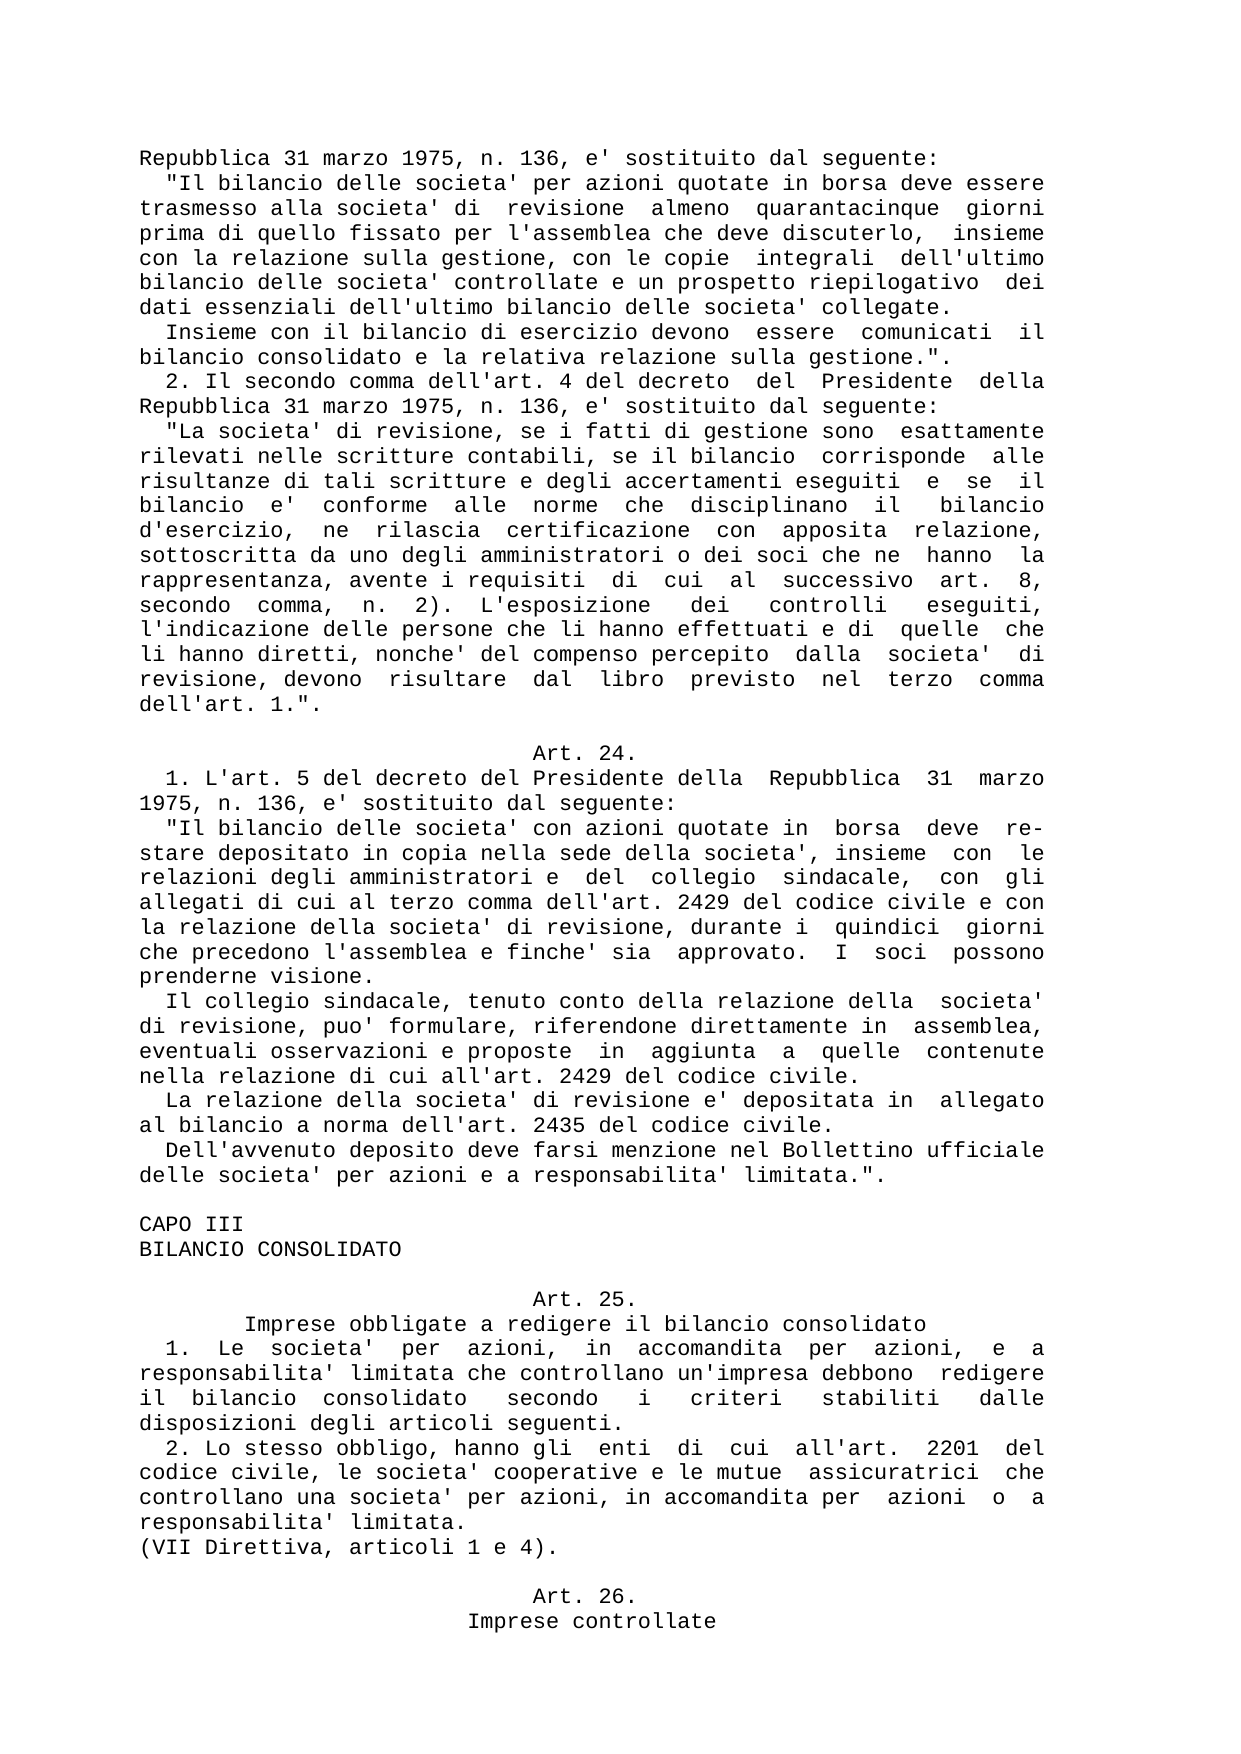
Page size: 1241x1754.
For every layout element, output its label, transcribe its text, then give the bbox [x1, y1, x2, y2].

text codice civile, le societa' cooperative e le mutue assicuratrici che [139, 1462, 1101, 1486]
text CAPO III [139, 1214, 1101, 1238]
text responsabilita' limitata che controllano un'impresa debbono redigere [139, 1362, 1101, 1387]
text "La societa' di revisione, se i fatti di gestione sono esattamente [139, 420, 1101, 445]
text Dell'avvenuto deposito deve farsi menzione nel Bollettino ufficiale [139, 1139, 1101, 1164]
text dell'art. 1.". [139, 693, 1101, 718]
text l'indicazione delle persone che li hanno effettuati e di quelle che [139, 619, 1101, 643]
text 1975, n. 136, e' sostituito dal seguente: [139, 792, 1101, 817]
text "Il bilancio delle societa' con azioni quotate in borsa deve re- [139, 817, 1101, 842]
text "Il bilancio delle societa' per azioni quotate in borsa deve essere [139, 172, 1101, 197]
text Imprese controllate [139, 1610, 1101, 1635]
text delle societa' per azioni e a responsabilita' limitata.". [139, 1164, 1101, 1189]
text la relazione della societa' di revisione, durante i quindici giorni [139, 916, 1101, 941]
text rilevati nelle scritture contabili, se il bilancio corrisponde alle [139, 445, 1101, 470]
text li hanno diretti, nonche' del compenso percepito dalla societa' di [139, 643, 1101, 668]
text 1. Le societa' per azioni, in accomandita per azioni, e a [139, 1338, 1101, 1362]
text disposizioni degli articoli seguenti. [139, 1412, 1101, 1437]
text d'esercizio, ne rilascia certificazione con apposita relazione, [139, 519, 1101, 544]
text al bilancio a norma dell'art. 2435 del codice civile. [139, 1114, 1101, 1139]
text relazioni degli amministratori e del collegio sindacale, con gli [139, 867, 1101, 891]
text prenderne visione. [139, 966, 1101, 991]
text bilancio consolidato e la relativa relazione sulla gestione.". [139, 346, 1101, 371]
text secondo comma, n. 2). L'esposizione dei controlli eseguiti, [139, 594, 1101, 619]
text stare depositato in copia nella sede della societa', insieme con le [139, 842, 1101, 867]
text allegati di cui al terzo comma dell'art. 2429 del codice civile e con [139, 891, 1101, 916]
text (VII Direttiva, articoli 1 e 4). [139, 1536, 1101, 1561]
text risultanze di tali scritture e degli accertamenti eseguiti e se il [139, 470, 1101, 495]
text responsabilita' limitata. [139, 1511, 1101, 1536]
text Repubblica 31 marzo 1975, n. 136, e' sostituito dal seguente: [139, 396, 1101, 420]
text Art. 24. [139, 743, 1101, 767]
text Art. 25. [139, 1288, 1101, 1313]
text La relazione della societa' di revisione e' depositata in allegato [139, 1090, 1101, 1114]
text dati essenziali dell'ultimo bilancio delle societa' collegate. [139, 296, 1101, 321]
text bilancio delle societa' controllate e un prospetto riepilogativo dei [139, 272, 1101, 296]
text sottoscritta da uno degli amministratori o dei soci che ne hanno la [139, 544, 1101, 569]
text Insieme con il bilancio di esercizio devono essere comunicati il [139, 321, 1101, 346]
text Imprese obbligate a redigere il bilancio consolidato [139, 1313, 1101, 1338]
text revisione, devono risultare dal libro previsto nel terzo comma [139, 668, 1101, 693]
text Il collegio sindacale, tenuto conto della relazione della societa' [139, 991, 1101, 1015]
text 2. Il secondo comma dell'art. 4 del decreto del Presidente della [139, 371, 1101, 396]
text trasmesso alla societa' di revisione almeno quarantacinque giorni [139, 197, 1101, 222]
text bilancio e' conforme alle norme che disciplinano il bilancio [139, 495, 1101, 519]
text controllano una societa' per azioni, in accomandita per azioni o a [139, 1486, 1101, 1511]
text nella relazione di cui all'art. 2429 del codice civile. [139, 1065, 1101, 1090]
text di revisione, puo' formulare, riferendone direttamente in assemblea, [139, 1015, 1101, 1040]
text 1. L'art. 5 del decreto del Presidente della Repubblica 31 marzo [139, 767, 1101, 792]
text prima di quello fissato per l'assemblea che deve discuterlo, insieme [139, 222, 1101, 247]
text il bilancio consolidato secondo i criteri stabiliti dalle [139, 1387, 1101, 1412]
text Art. 26. [139, 1586, 1101, 1610]
text BILANCIO CONSOLIDATO [139, 1238, 1101, 1263]
text 2. Lo stesso obbligo, hanno gli enti di cui all'art. 2201 del [139, 1437, 1101, 1462]
text Repubblica 31 marzo 1975, n. 136, e' sostituito dal seguente: [139, 148, 1101, 172]
text rappresentanza, avente i requisiti di cui al successivo art. 8, [139, 569, 1101, 594]
text che precedono l'assemblea e finche' sia approvato. I soci possono [139, 941, 1101, 966]
text eventuali osservazioni e proposte in aggiunta a quelle contenute [139, 1040, 1101, 1065]
text con la relazione sulla gestione, con le copie integrali dell'ultimo [139, 247, 1101, 272]
